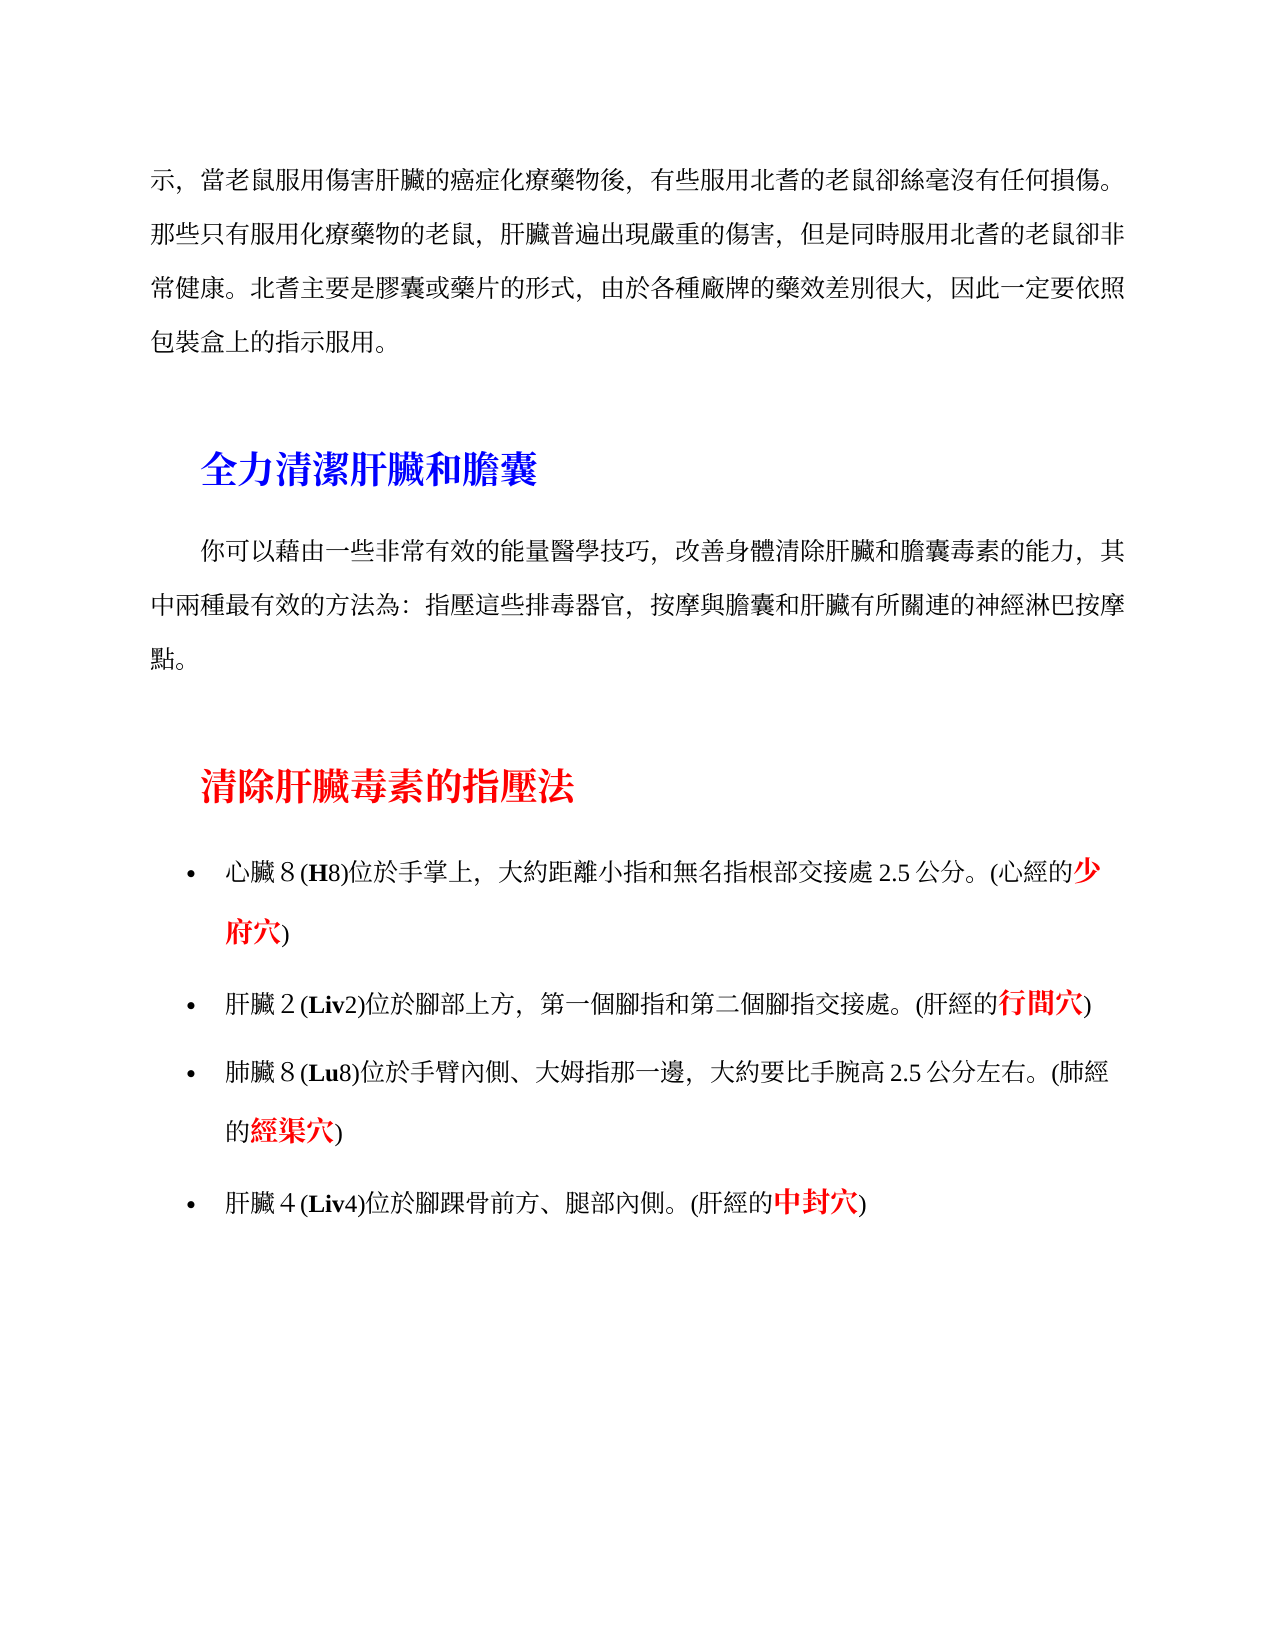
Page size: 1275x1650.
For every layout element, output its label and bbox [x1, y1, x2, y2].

table_cell [150, 150, 1125, 1245]
